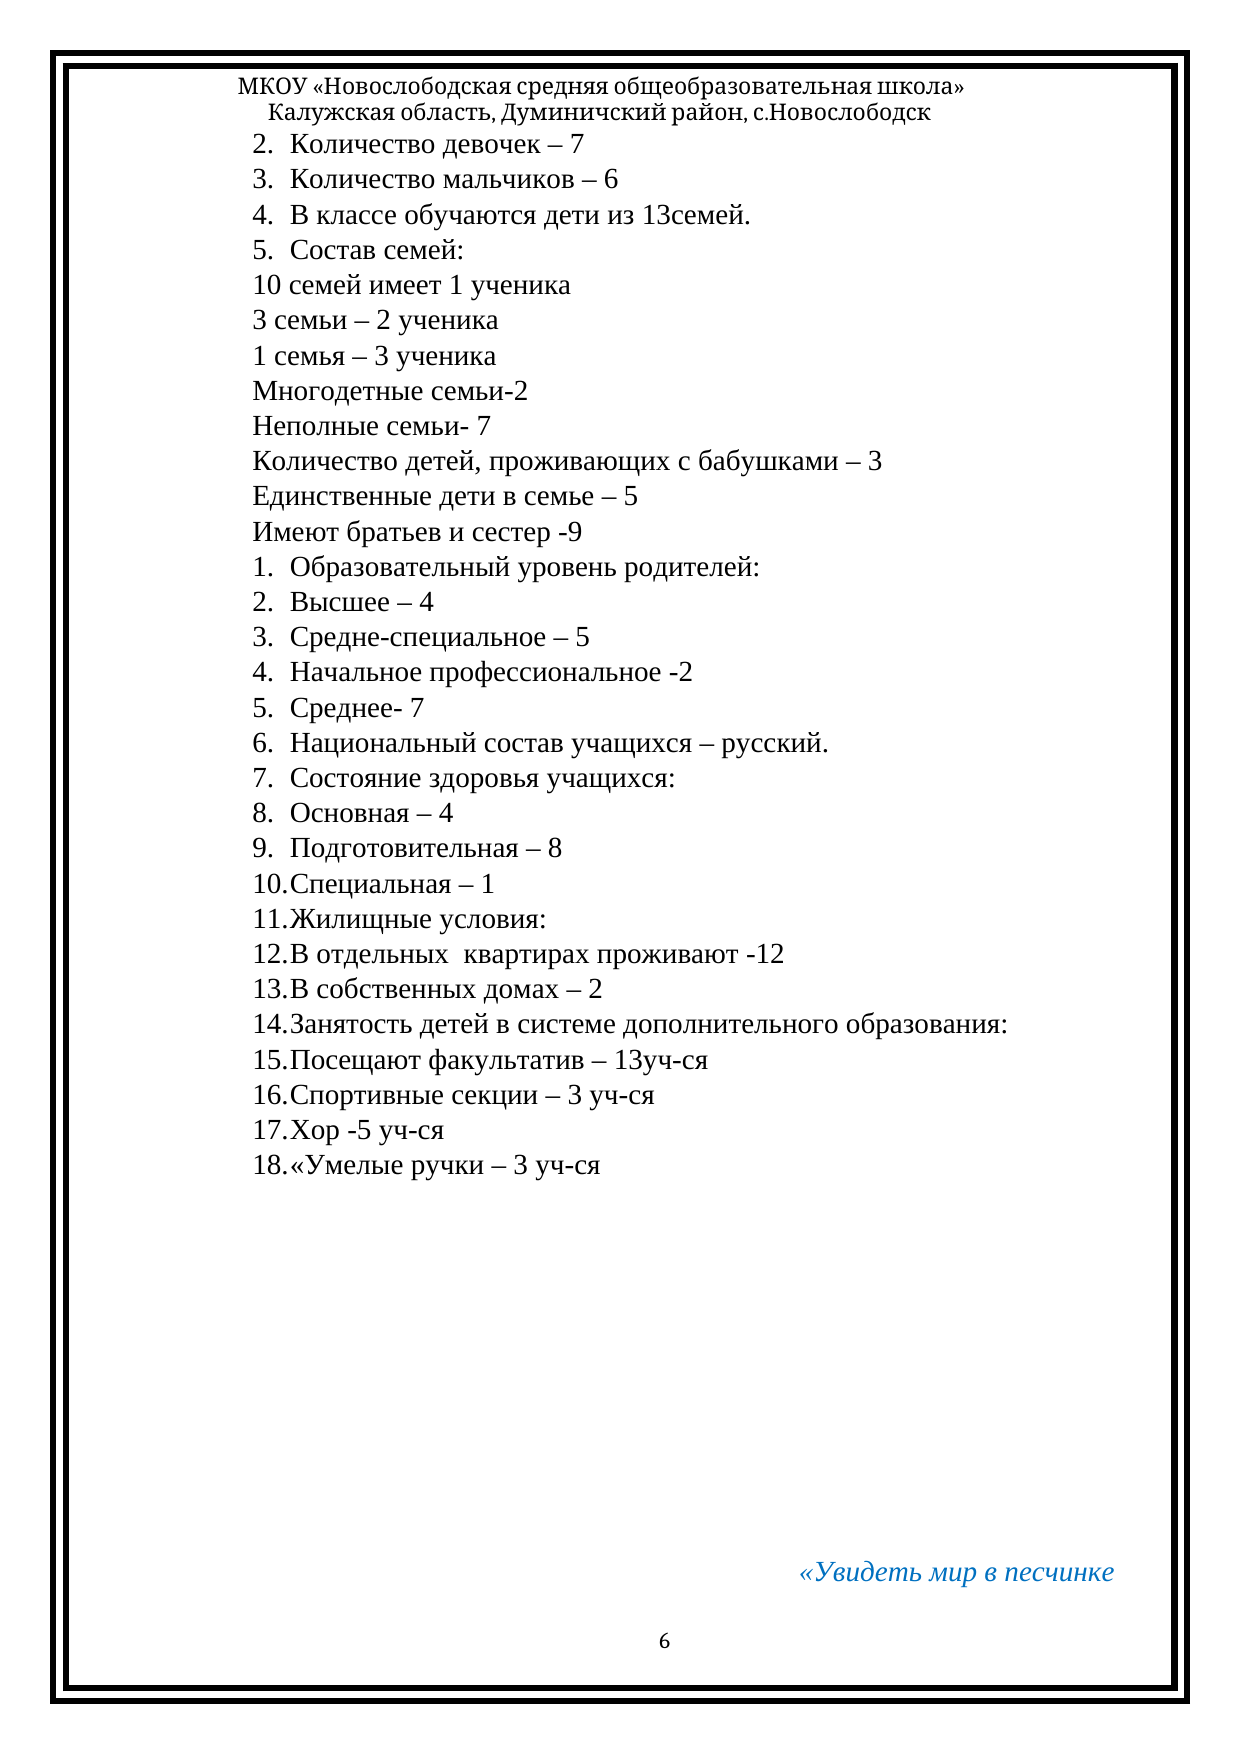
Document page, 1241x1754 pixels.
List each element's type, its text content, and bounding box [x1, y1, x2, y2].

list Специальная – 1 [252, 866, 1152, 899]
list Основная – 4 [252, 795, 1152, 829]
list Среднее- 7 [252, 690, 1152, 723]
list Имеют братьев и сестер -9 [252, 514, 1152, 547]
list Национальный состав учащихся – русский. [252, 725, 1152, 758]
list Занятость детей в системе дополнительного образования: [252, 1007, 1152, 1040]
list Состояние здоровья учащихся: [252, 760, 1152, 794]
list Спортивные секции – 3 уч-ся [252, 1077, 1152, 1111]
list Образовательный уровень родителей: [252, 549, 1152, 582]
list Средне-специальное – 5 [252, 619, 1152, 653]
list Хор -5 уч-ся [252, 1112, 1152, 1146]
list Жилищные условия: [252, 901, 1152, 934]
list 10 семей имеет 1 ученика [252, 267, 1152, 301]
list Единственные дети в семье – 5 [252, 478, 1152, 512]
text «Увидеть мир в песчинке [177, 1554, 1152, 1588]
list В классе обучаются дети из 13семей. [252, 197, 1152, 230]
list «Умелые ручки – 3 уч-ся [252, 1147, 1152, 1181]
list Неполные семьи- 7 [252, 408, 1152, 442]
list В собственных домах – 2 [252, 971, 1152, 1005]
list В отдельных квартирах проживают -12 [252, 936, 1152, 970]
list 1 семья – 3 ученика [252, 338, 1152, 371]
list Многодетные семьи-2 [252, 373, 1152, 406]
list Высшее – 4 [252, 584, 1152, 618]
list Начальное профессиональное -2 [252, 654, 1152, 688]
list Количество девочек – 7 [252, 126, 1152, 160]
list Подготовительная – 8 [252, 831, 1152, 864]
list Количество детей, проживающих с бабушками – 3 [252, 443, 1152, 477]
list Количество мальчиков – 6 [252, 162, 1152, 195]
list Посещают факультатив – 13уч-ся [252, 1042, 1152, 1075]
list 3 семьи – 2 ученика [252, 302, 1152, 336]
list Состав семей: [252, 232, 1152, 266]
